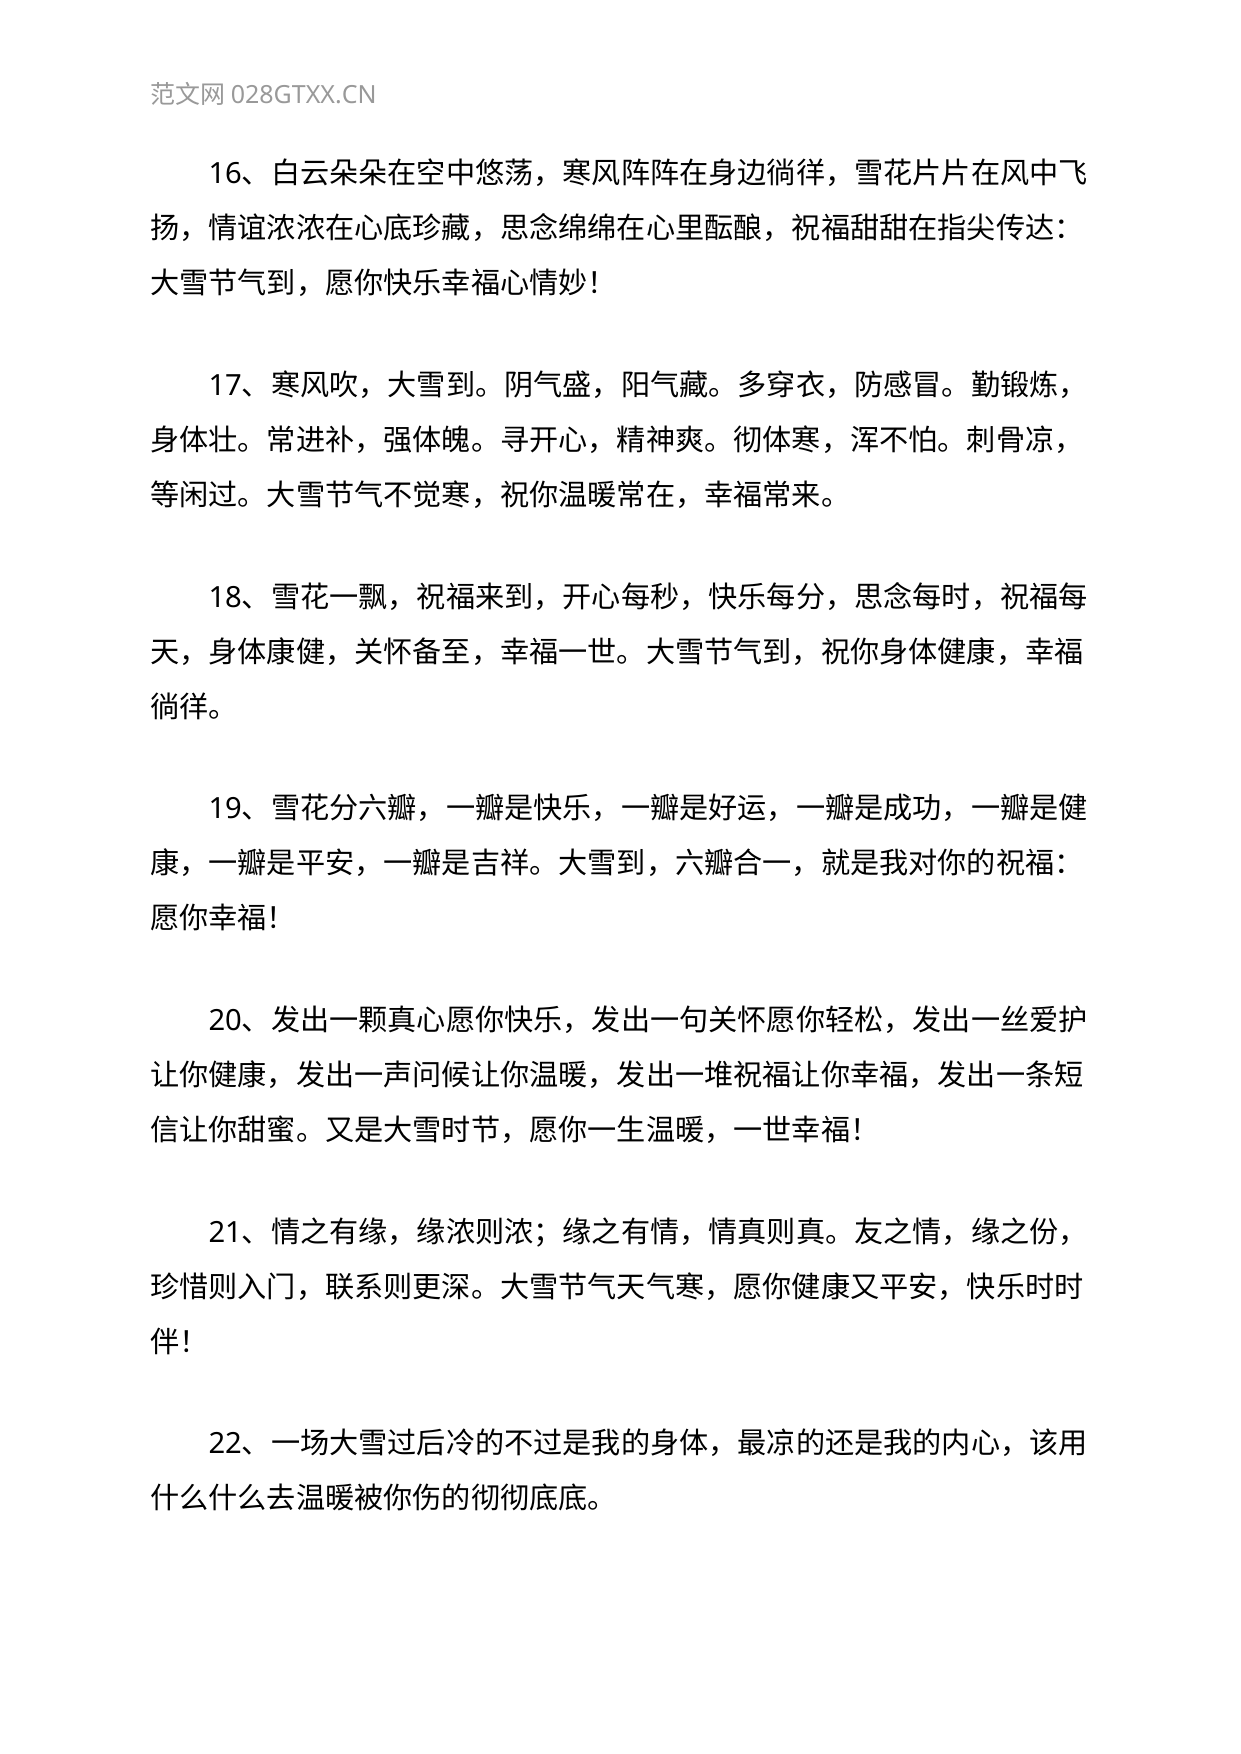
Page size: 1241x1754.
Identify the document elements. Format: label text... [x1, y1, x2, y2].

text 17、寒风吹，大雪到。阴气盛，阳气藏。多穿衣，防感冒。勤锻炼，身体壮。常进补，强体魄。寻开心，精神爽。彻体寒，浑不怕。刺骨凉，等闲过。大雪节气不觉寒，祝你温暖常在，幸福常来。 [150, 362, 1090, 514]
text 20、发出一颗真心愿你快乐，发出一句关怀愿你轻松，发出一丝爱护让你健康，发出一声问候让你温暖，发出一堆祝福让你幸福，发出一条短信让你甜蜜。又是大雪时节，愿你一生温暖，一世幸福！ [150, 997, 1090, 1149]
text 18、雪花一飘，祝福来到，开心每秒，快乐每分，思念每时，祝福每天，身体康健，关怀备至，幸福一世。大雪节气到，祝你身体健康，幸福徜徉。 [150, 573, 1090, 726]
text 22、一场大雪过后冷的不过是我的身体，最凉的还是我的内心，该用什么什么去温暖被你伤的彻彻底底。 [150, 1420, 1090, 1517]
text 16、白云朵朵在空中悠荡，寒风阵阵在身边徜徉，雪花片片在风中飞扬，情谊浓浓在心底珍藏，思念绵绵在心里酝酿，祝福甜甜在指尖传达：大雪节气到，愿你快乐幸福心情妙！ [150, 150, 1090, 302]
text 19、雪花分六瓣，一瓣是快乐，一瓣是好运，一瓣是成功，一瓣是健康，一瓣是平安，一瓣是吉祥。大雪到，六瓣合一，就是我对你的祝福：愿你幸福！ [150, 785, 1090, 937]
text 21、情之有缘，缘浓则浓；缘之有情，情真则真。友之情，缘之份，珍惜则入门，联系则更深。大雪节气天气寒，愿你健康又平安，快乐时时伴！ [150, 1208, 1090, 1361]
